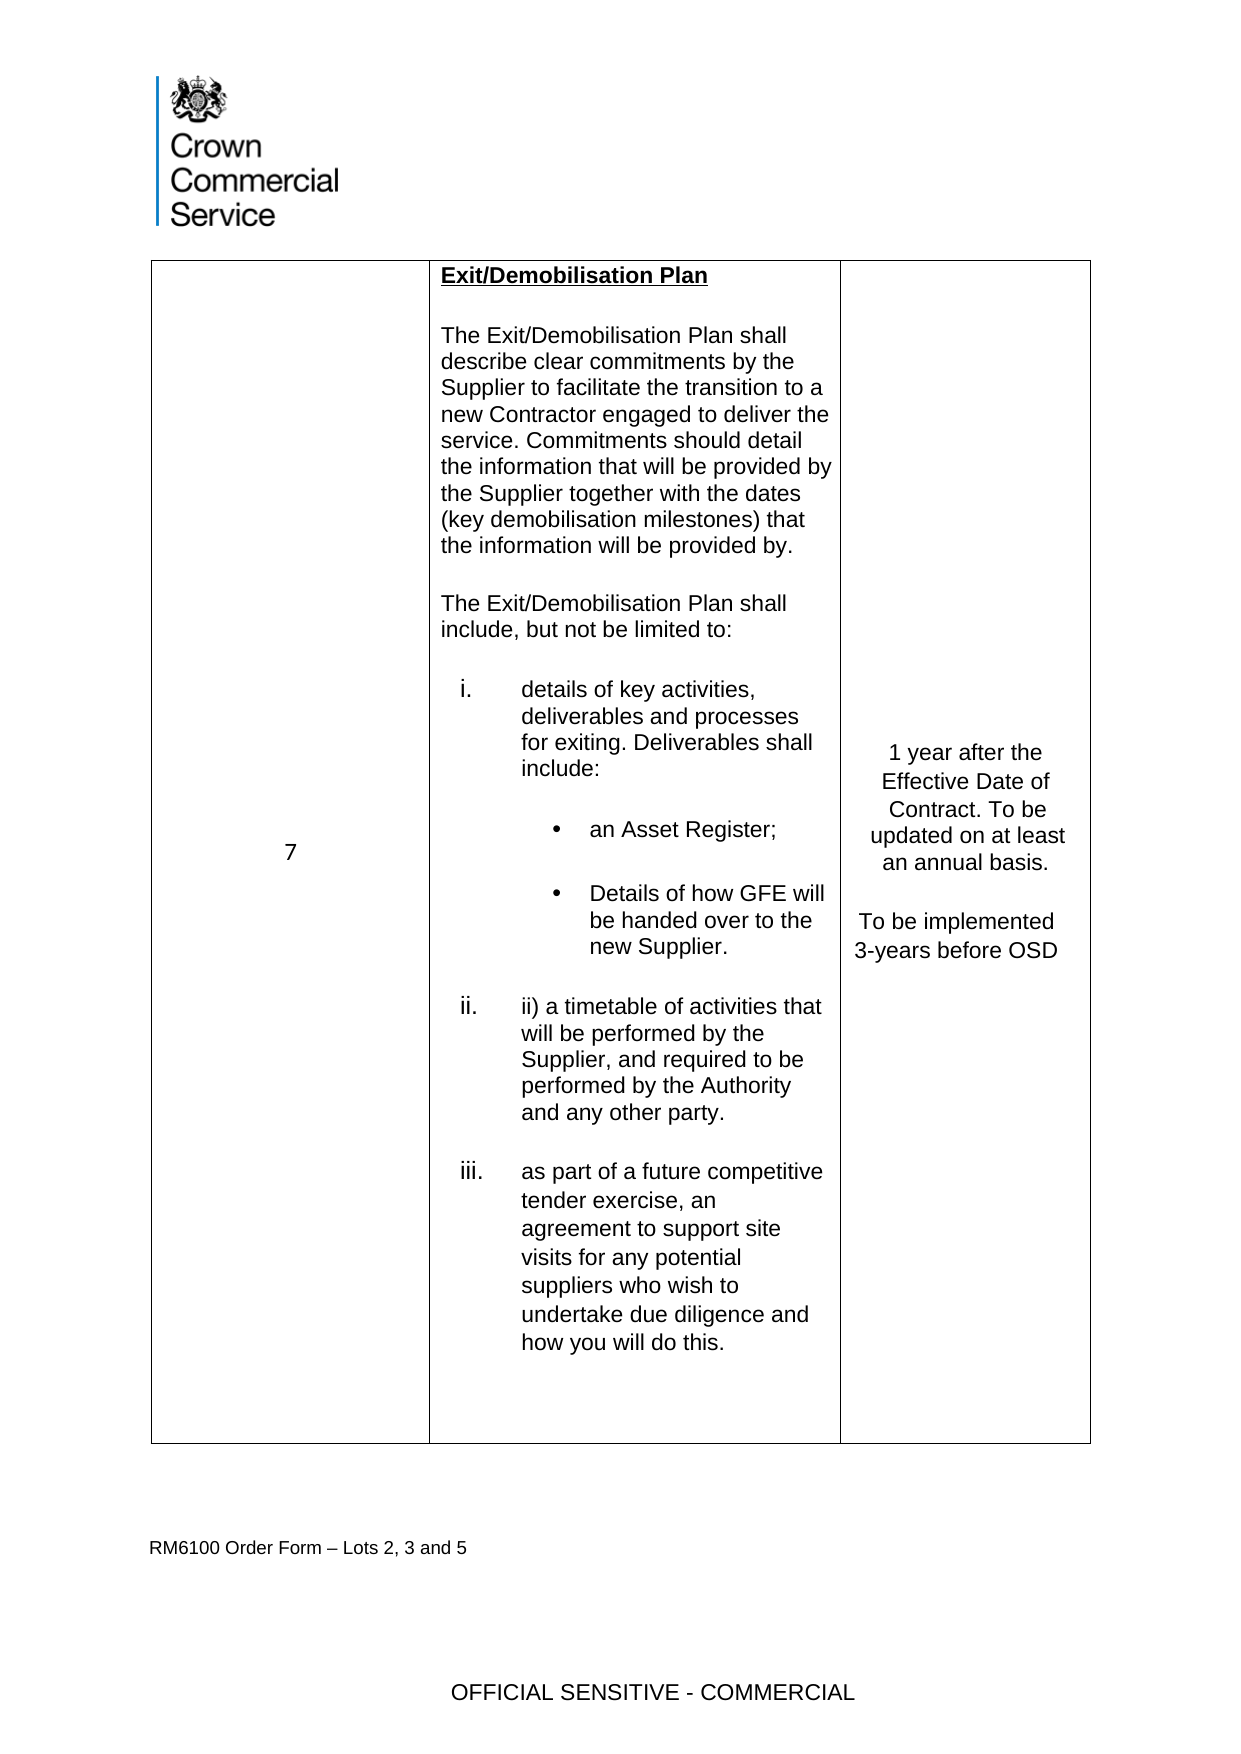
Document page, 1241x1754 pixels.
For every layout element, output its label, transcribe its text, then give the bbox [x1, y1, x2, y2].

table_cell 7 [152, 261, 429, 1443]
table_cell 1 year after the Effective Date of Contract. To be updated on at least an annual basis. To be implemented 3-years before OSD [841, 261, 1090, 1443]
picture [155, 75, 338, 227]
table_cell Exit/Demobilisation Plan The Exit/Demobilisation Plan shall describe clear commitments by the Supplier to facilitate the transition to a new Contractor engaged to deliver the service. Commitments should detail the information that will be provided by the Supplier together with the dates (key demobilisation milestones) that the information will be provided by. The Exit/Demobilisation Plan shall include, but not be limited to: details of key activities, deliverables and processes for exiting. Deliverables shall include: an Asset Register; Details of how GFE will be handed over to the new Supplier. ii) a timetable of activities that will be performed by the Supplier, and required to be performed by the Authority and any other party. as part of a future competitive tender exercise, an agreement to support site visits for any potential suppliers who wish to undertake due diligence and how you will do this. [430, 261, 840, 1443]
